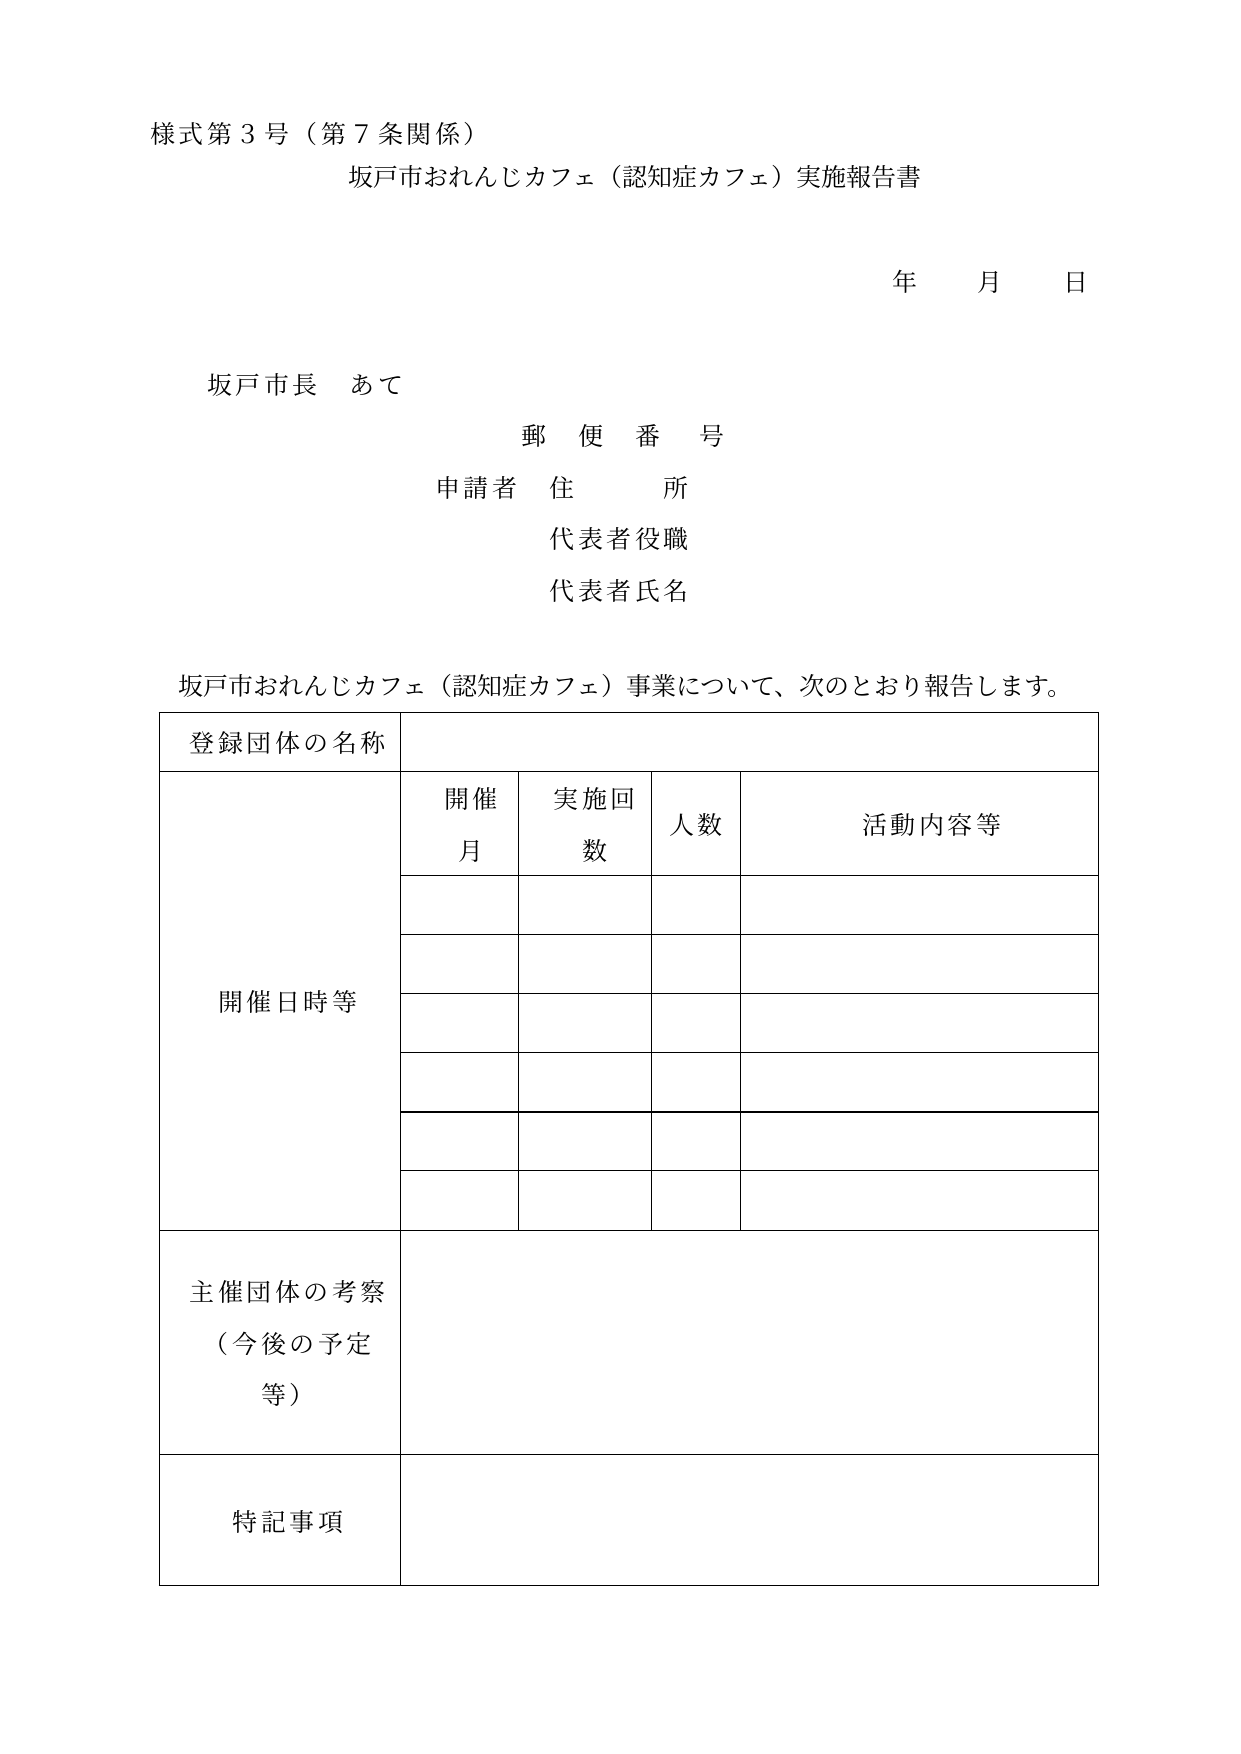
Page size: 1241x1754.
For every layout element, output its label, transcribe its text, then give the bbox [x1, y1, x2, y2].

table_cell [652, 876, 740, 934]
table_cell [652, 1053, 740, 1111]
table_cell [519, 876, 651, 934]
table_cell [401, 1171, 518, 1229]
table_cell 実施回数 [519, 772, 651, 875]
table_cell 開催月 [401, 772, 518, 875]
table_cell [652, 935, 740, 993]
text 代表者役職 [150, 512, 1120, 564]
table_cell [741, 1053, 1098, 1111]
table_cell [401, 1231, 1098, 1454]
table_cell [741, 876, 1098, 934]
text 坂戸市長 あて [150, 358, 1120, 409]
table_cell [652, 1171, 740, 1229]
table_cell [741, 1171, 1098, 1229]
table_cell [401, 1113, 518, 1170]
table_cell [519, 1053, 651, 1111]
text 坂戸市おれんじカフェ（認知症カフェ）実施報告書 [150, 158, 1120, 194]
table_cell [652, 1113, 740, 1170]
table_cell [741, 994, 1098, 1052]
table_cell 特記事項 [160, 1455, 400, 1585]
table_cell [741, 1113, 1098, 1170]
table_cell [652, 994, 740, 1052]
text 様式第３号（第７条関係） [121, 106, 1120, 158]
table_header 登録団体の名称 [160, 713, 400, 771]
text 代表者氏名 [150, 564, 1076, 615]
table_cell [519, 1113, 651, 1170]
text 郵便番号 [139, 409, 1120, 461]
table_cell [519, 935, 651, 993]
table_cell [401, 1455, 1098, 1585]
text 年 月 日 [139, 254, 1092, 306]
text 申請者 住 所 [150, 461, 1120, 512]
table_cell 開催日時等 [160, 772, 400, 1229]
table_cell [519, 1171, 651, 1229]
table_cell [741, 935, 1098, 993]
table_cell 人数 [652, 772, 740, 875]
table_cell [401, 935, 518, 993]
table_cell [401, 1053, 518, 1111]
table_cell [401, 994, 518, 1052]
table_cell 活動内容等 [741, 772, 1098, 875]
table_cell [401, 876, 518, 934]
table_cell [519, 994, 651, 1052]
text 坂戸市おれんじカフェ（認知症カフェ）事業について、次のとおり報告します。 [150, 667, 1120, 703]
table_cell 主催団体の考察 （今後の予定等） [160, 1231, 400, 1454]
table_header [401, 713, 1098, 771]
